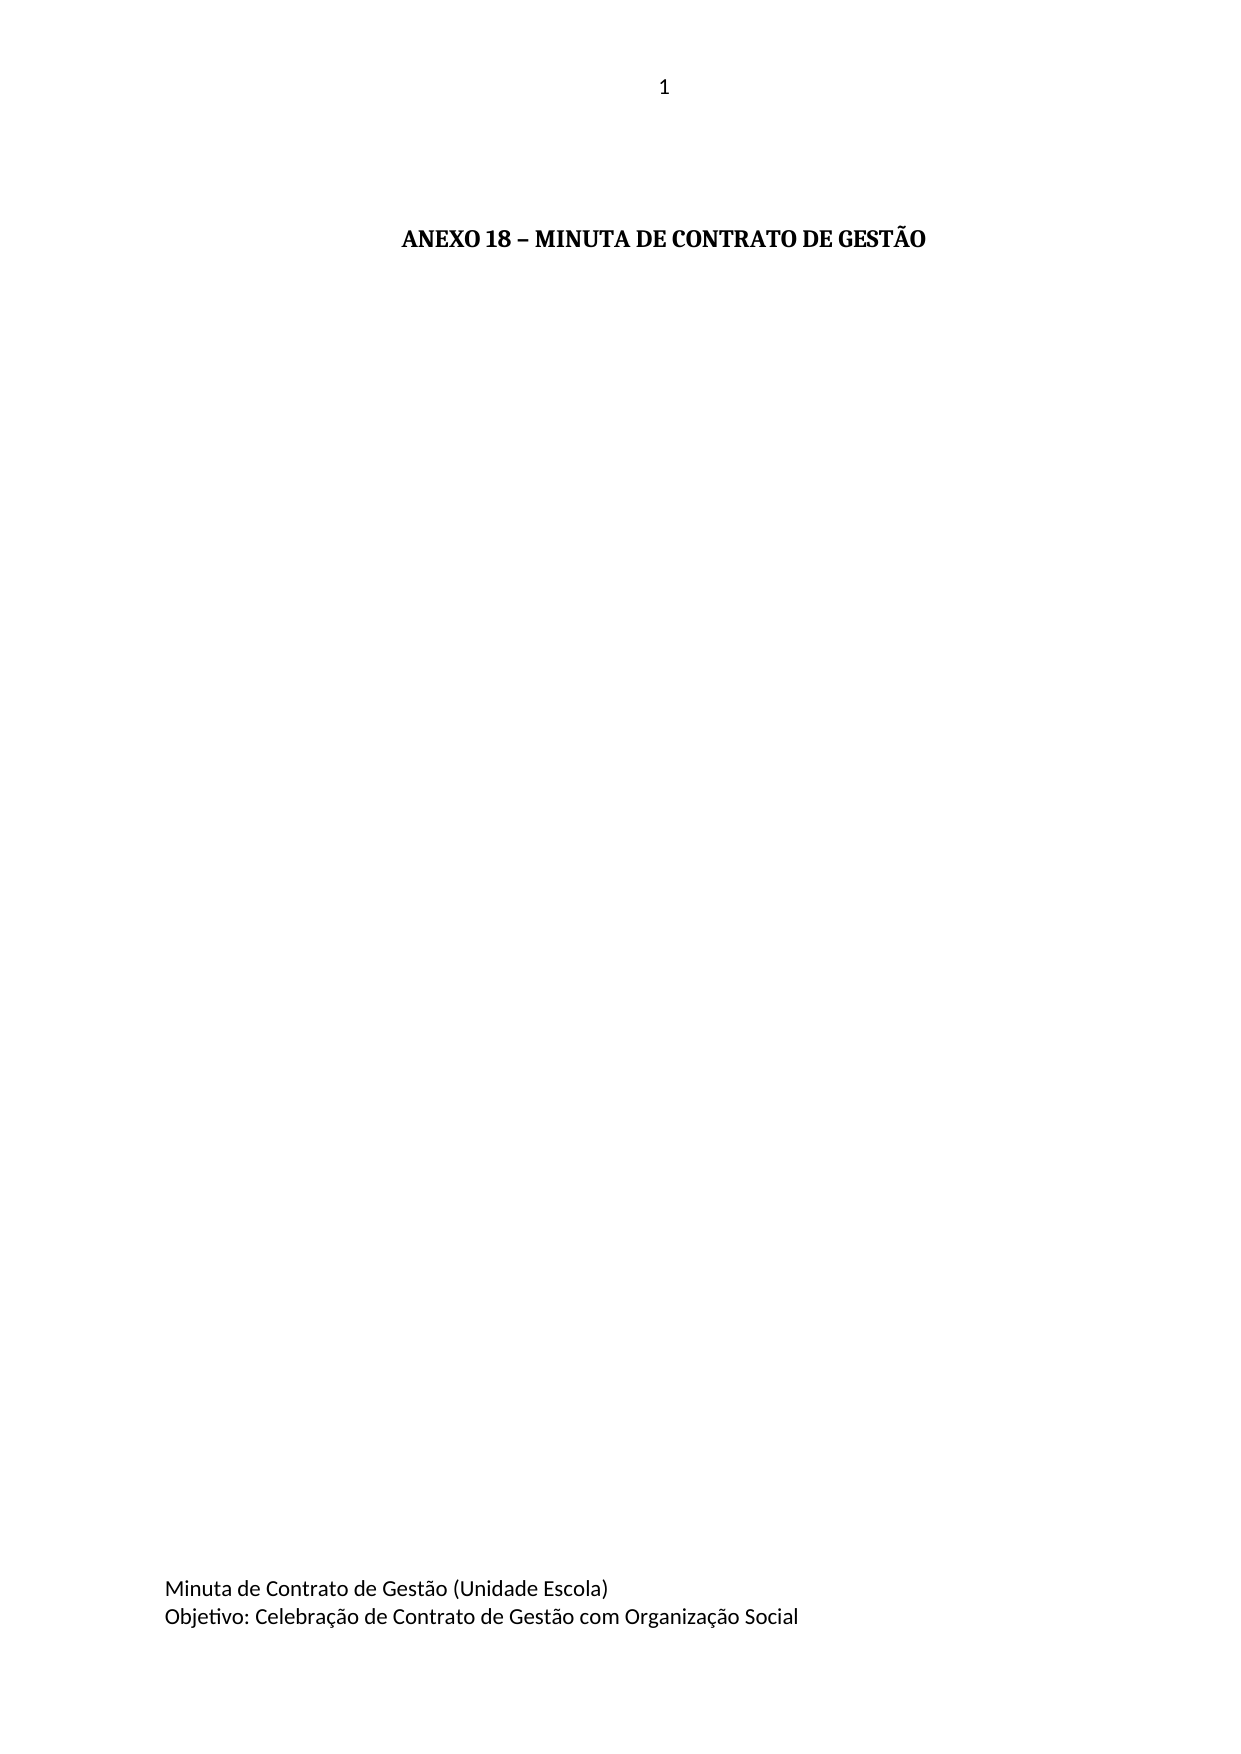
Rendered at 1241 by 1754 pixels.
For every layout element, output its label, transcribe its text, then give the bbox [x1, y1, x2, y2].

text ANEXO 18 – MINUTA DE CONTRATO DE GESTÃO [164, 225, 1163, 254]
